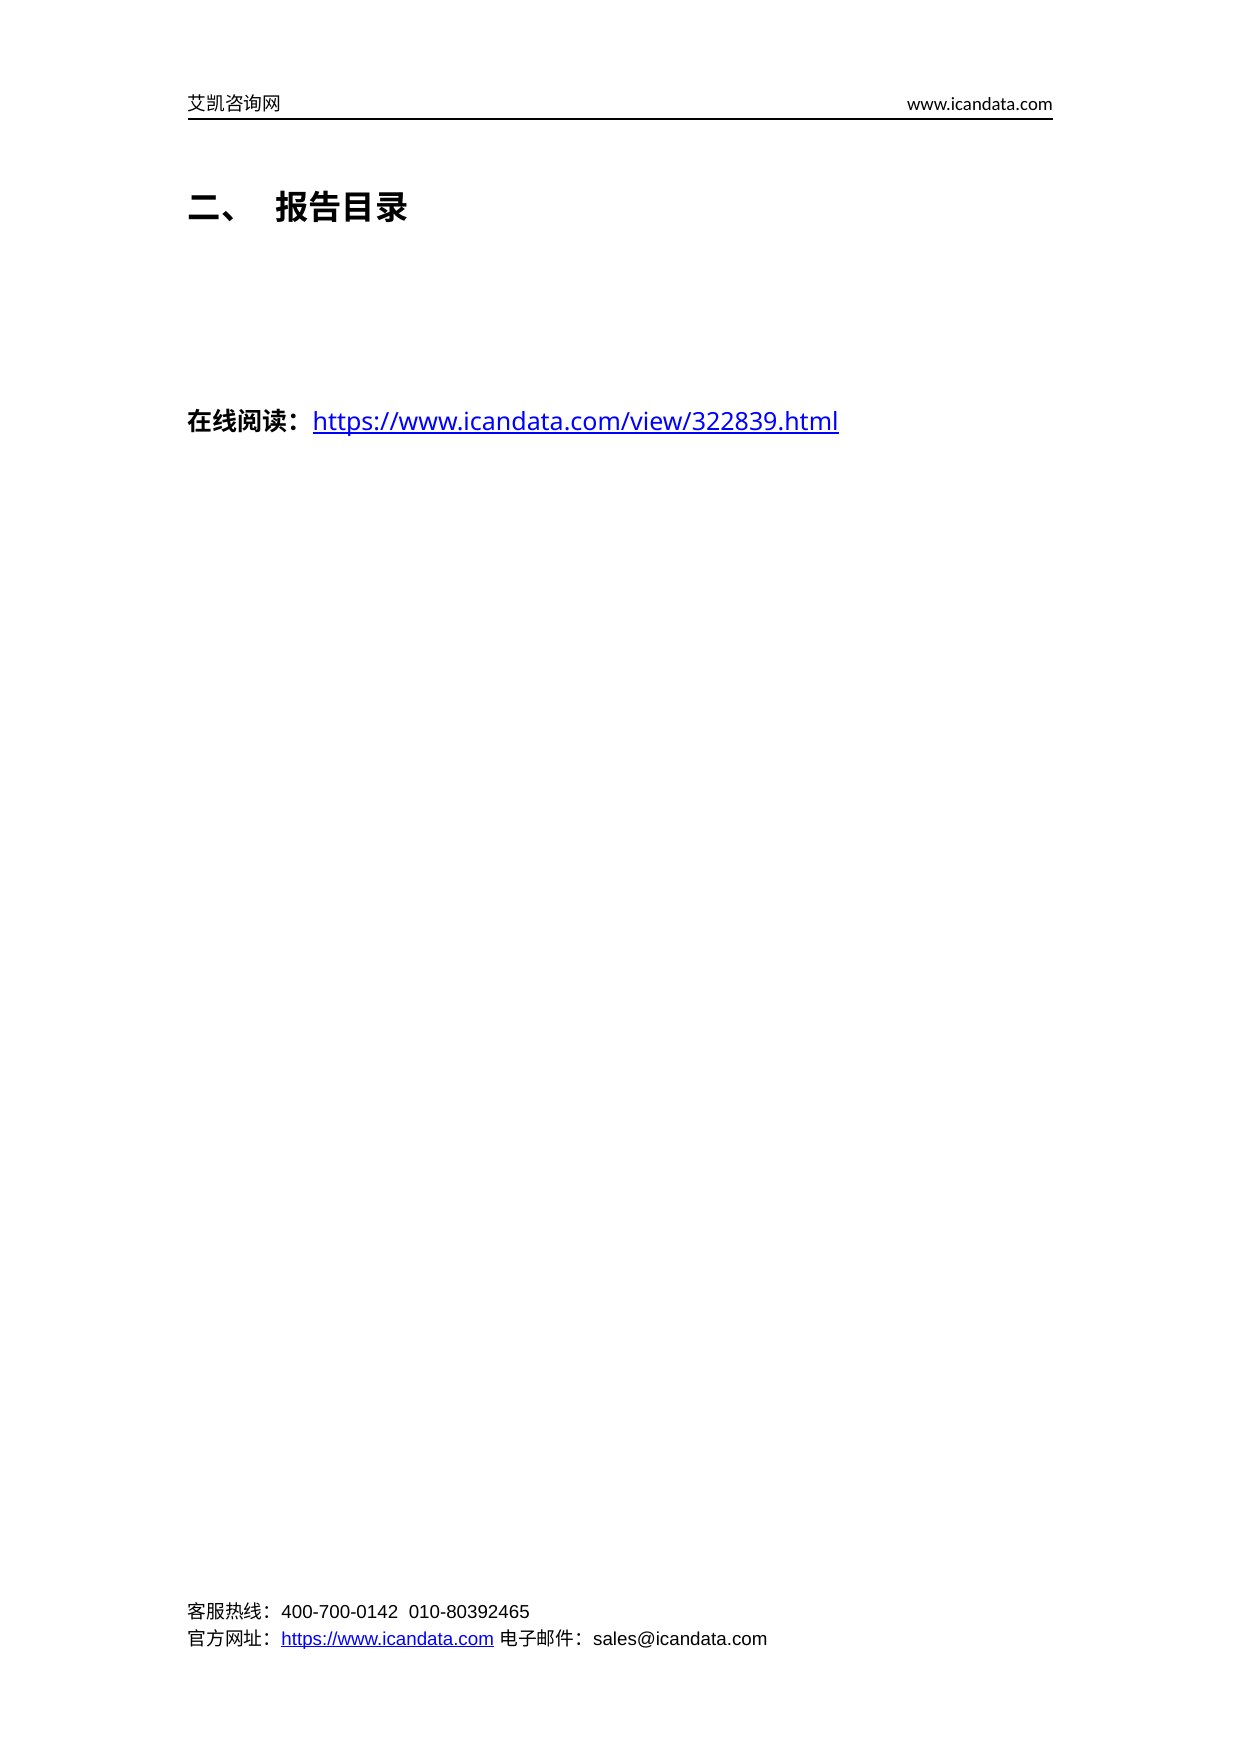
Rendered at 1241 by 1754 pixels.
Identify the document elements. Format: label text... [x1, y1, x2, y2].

text 在线阅读：https://www.icandata.com/view/322839.html [187, 387, 1053, 452]
subtitle 报告目录 [187, 172, 1053, 237]
